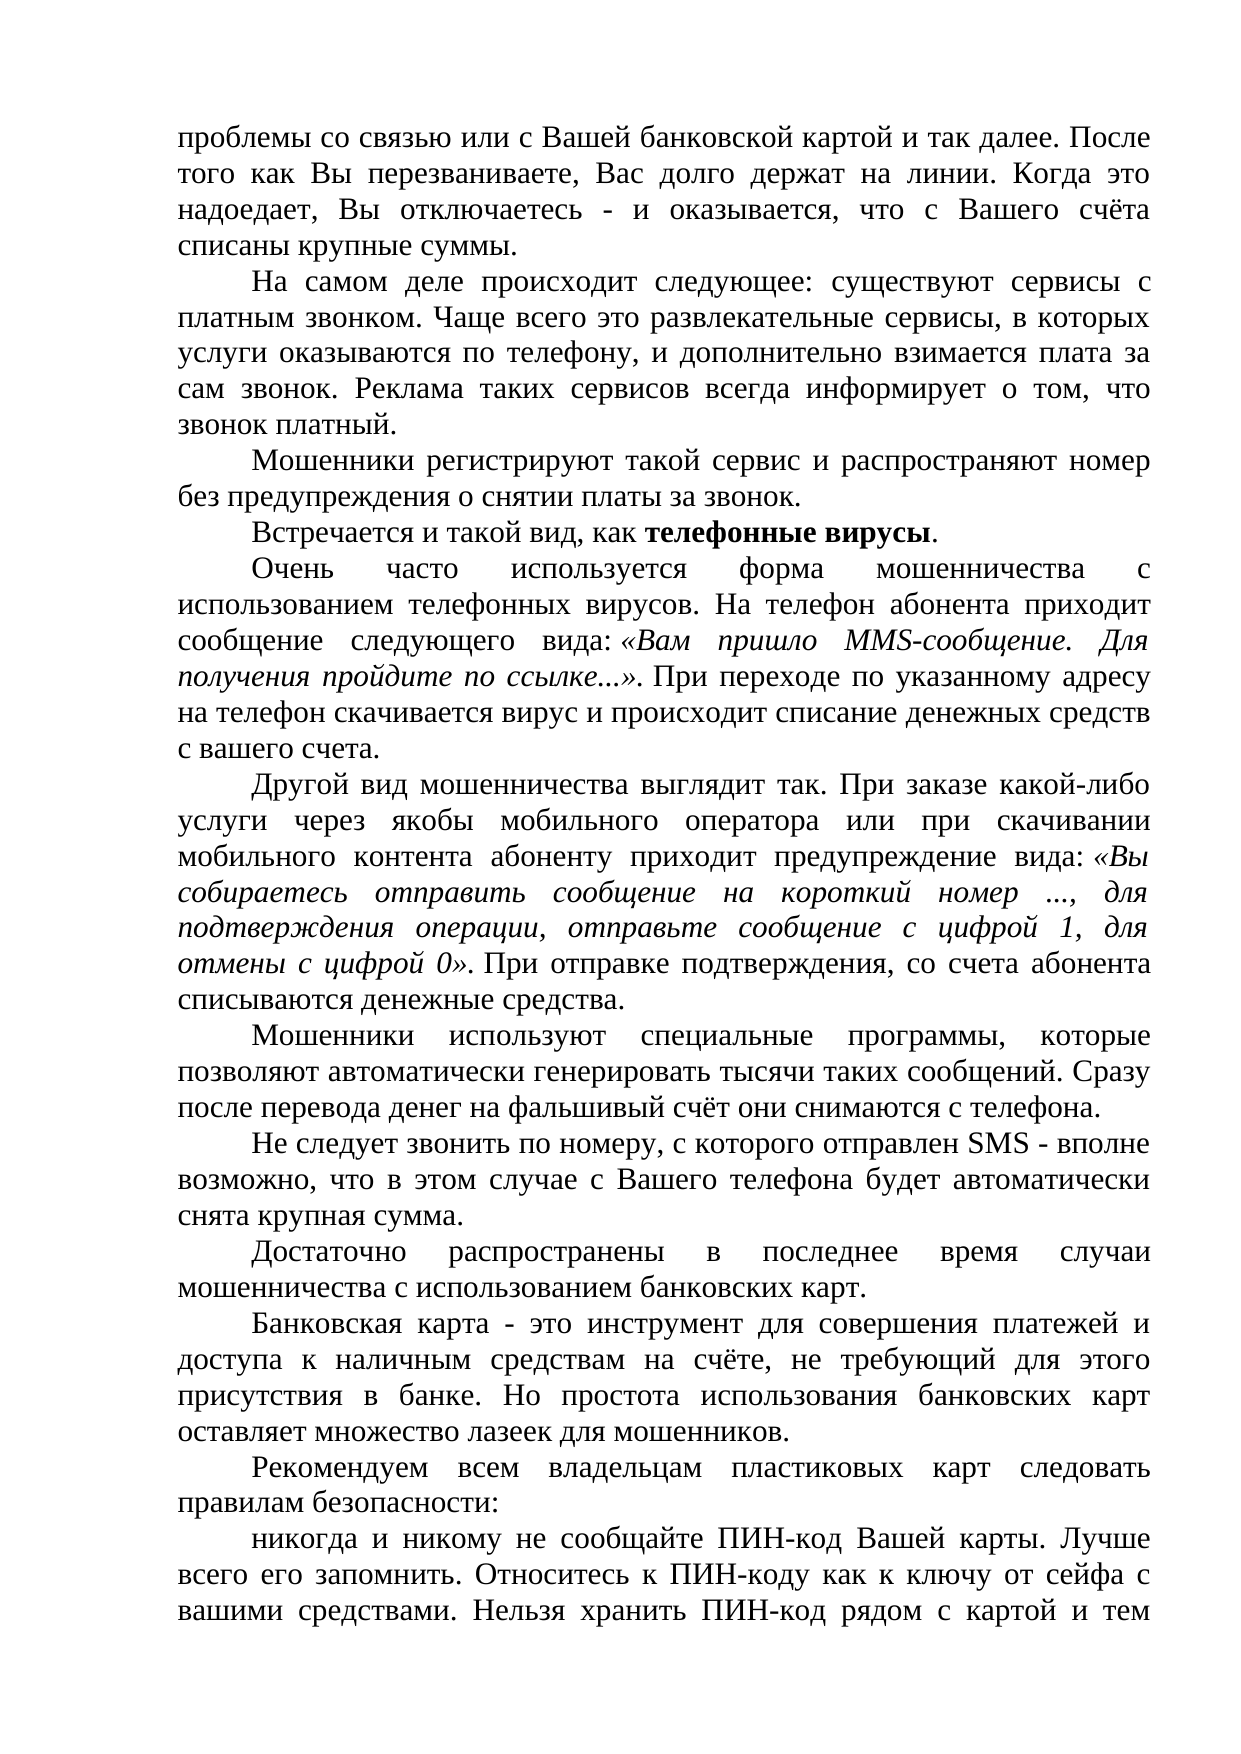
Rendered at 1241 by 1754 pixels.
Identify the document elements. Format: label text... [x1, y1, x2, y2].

text Мошенники используют специальные программы, которые позволяют автоматически генерировать тысячи таких сообщений. Сразу после перевода денег на фальшивый счёт они снимаются с телефона. [177, 1017, 1152, 1124]
text На самом деле происходит следующее: существуют сервисы с платным звонком. Чаще всего это развлекательные сервисы, в которых услуги оказываются по телефону, и дополнительно взимается плата за сам звонок. Реклама таких сервисов всегда информирует о том, что звонок платный. [177, 262, 1152, 442]
text Не следует звонить по номеру, с которого отправлен SMS - вполне возможно, что в этом случае с Вашего телефона будет автоматически снята крупная сумма. [177, 1124, 1152, 1232]
text Мошенники регистрируют такой сервис и распространяют номер без предупреждения о снятии платы за звонок. [177, 442, 1152, 513]
text Банковская карта - это инструмент для совершения платежей и доступа к наличным средствам на счёте, не требующий для этого присутствия в банке. Но простота использования банковских карт оставляет множество лазеек для мошенников. [177, 1304, 1152, 1448]
text Очень часто используется форма мошенничества с использованием телефонных вирусов. На телефон абонента приходит сообщение следующего вида: «Вам пришло MMS-сообщение. Для получения пройдите по ссылке...». При переходе по указанному адресу на телефон скачивается вирус и происходит списание денежных средств с вашего счета. [177, 549, 1152, 765]
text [177, 118, 1152, 262]
text Встречается и такой вид, как телефонные вирусы. [177, 513, 1152, 549]
text Рекомендуем всем владельцам пластиковых карт следовать правилам безопасности: [177, 1448, 1152, 1520]
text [177, 1520, 1152, 1627]
text Другой вид мошенничества выглядит так. При заказе какой-либо услуги через якобы мобильного оператора или при скачивании мобильного контента абоненту приходит предупреждение вида: «Вы собираетесь отправить сообщение на короткий номер ..., для подтверждения операции, отправьте сообщение с цифрой 1, для отмены с цифрой 0». При отправке подтверждения, со счета абонента списываются денежные средства. [177, 765, 1152, 1017]
text Достаточно распространены в последнее время случаи мошенничества с использованием банковских карт. [177, 1232, 1152, 1304]
